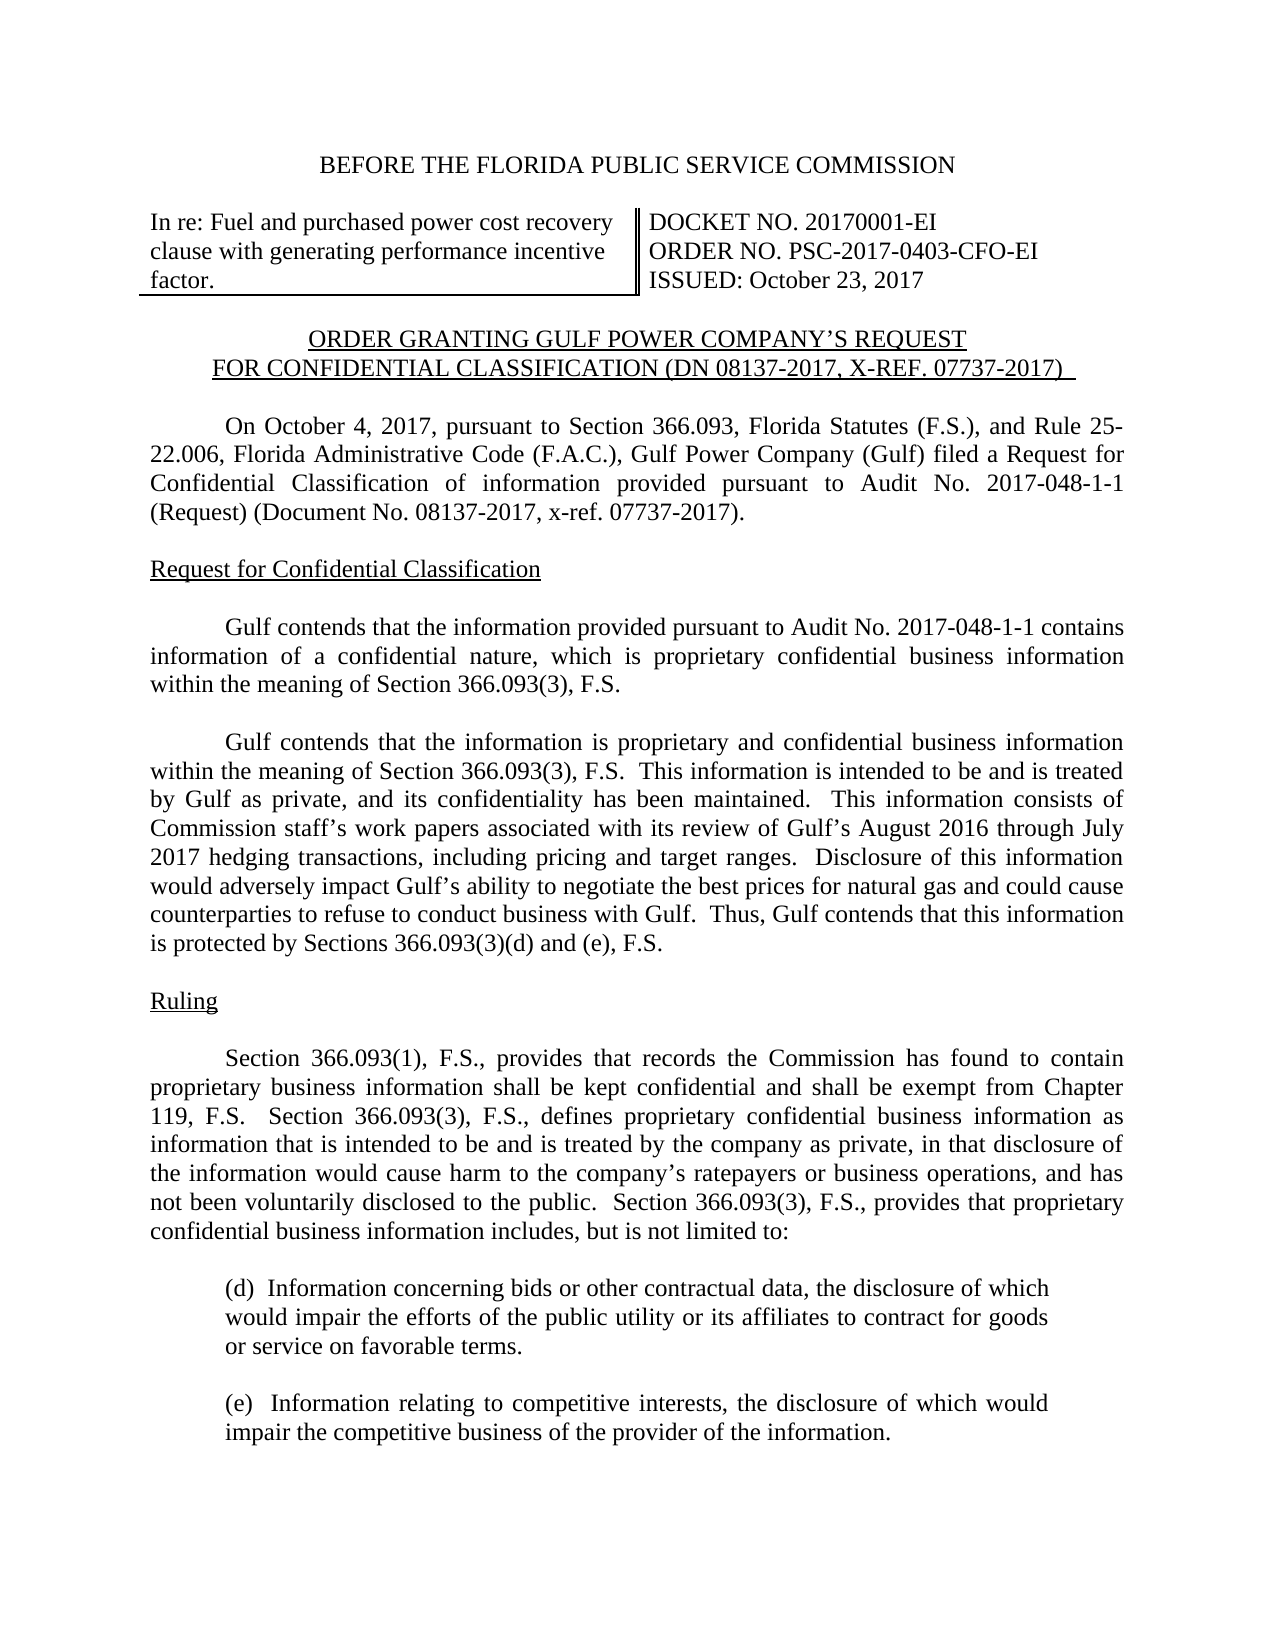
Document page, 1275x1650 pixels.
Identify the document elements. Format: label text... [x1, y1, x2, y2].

text Request for Confidential Classification [150, 554, 1125, 583]
text Ruling [150, 986, 1125, 1014]
table_header DOCKET NO. 20170001-EI ORDER NO. PSC-2017-0403-CFO-EI ISSUED: October 23, 2017 [640, 208, 1136, 294]
text ORDER GRANTING GULF POWER COMPANY’S REQUEST [150, 324, 1125, 353]
text (d) Information concerning bids or other contractual data, the disclosure of which would impair the efforts of the public utility or its affiliates to contract for goods or service on favorable terms. [225, 1273, 1050, 1359]
text Gulf contends that the information is proprietary and confidential business information within the meaning of Section 366.093(3), F.S. This information is intended to be and is treated by Gulf as private, and its confidentiality has been maintained. This information consists of Commission staff’s work papers associated with its review of Gulf’s August 2016 through July 2017 hedging transactions, including pricing and target ranges. Disclosure of this information would adversely impact Gulf’s ability to negotiate the best prices for natural gas and could cause counterparties to refuse to conduct business with Gulf. Thus, Gulf contends that this information is protected by Sections 366.093(3)(d) and (e), F.S. [150, 727, 1125, 957]
subtitle BEFORE THE FLORIDA PUBLIC SERVICE COMMISSION [150, 150, 1125, 179]
text FOR CONFIDENTIAL CLASSIFICATION (DN 08137-2017, X-REF. 07737-2017) [150, 353, 1125, 382]
text Section 366.093(1), F.S., provides that records the Commission has found to contain proprietary business information shall be kept confidential and shall be exempt from Chapter 119, F.S. Section 366.093(3), F.S., defines proprietary confidential business information as information that is intended to be and is treated by the company as private, in that disclosure of the information would cause harm to the company’s ratepayers or business operations, and has not been voluntarily disclosed to the public. Section 366.093(3), F.S., provides that proprietary confidential business information includes, but is not limited to: [150, 1043, 1125, 1244]
table_header In re: Fuel and purchased power cost recovery clause with generating performance incentive factor. [139, 208, 635, 294]
text Gulf contends that the information provided pursuant to Audit No. 2017-048-1-1 contains information of a confidential nature, which is proprietary confidential business information within the meaning of Section 366.093(3), F.S. [150, 612, 1125, 698]
text On October 4, 2017, pursuant to Section 366.093, Florida Statutes (F.S.), and Rule 25-22.006, Florida Administrative Code (F.A.C.), Gulf Power Company (Gulf) filed a Request for Confidential Classification of information provided pursuant to Audit No. 2017-048-1-1 (Request) (Document No. 08137-2017, x-ref. 07737-2017). [150, 411, 1125, 526]
text (e) Information relating to competitive interests, the disclosure of which would impair the competitive business of the provider of the information. [225, 1388, 1050, 1446]
